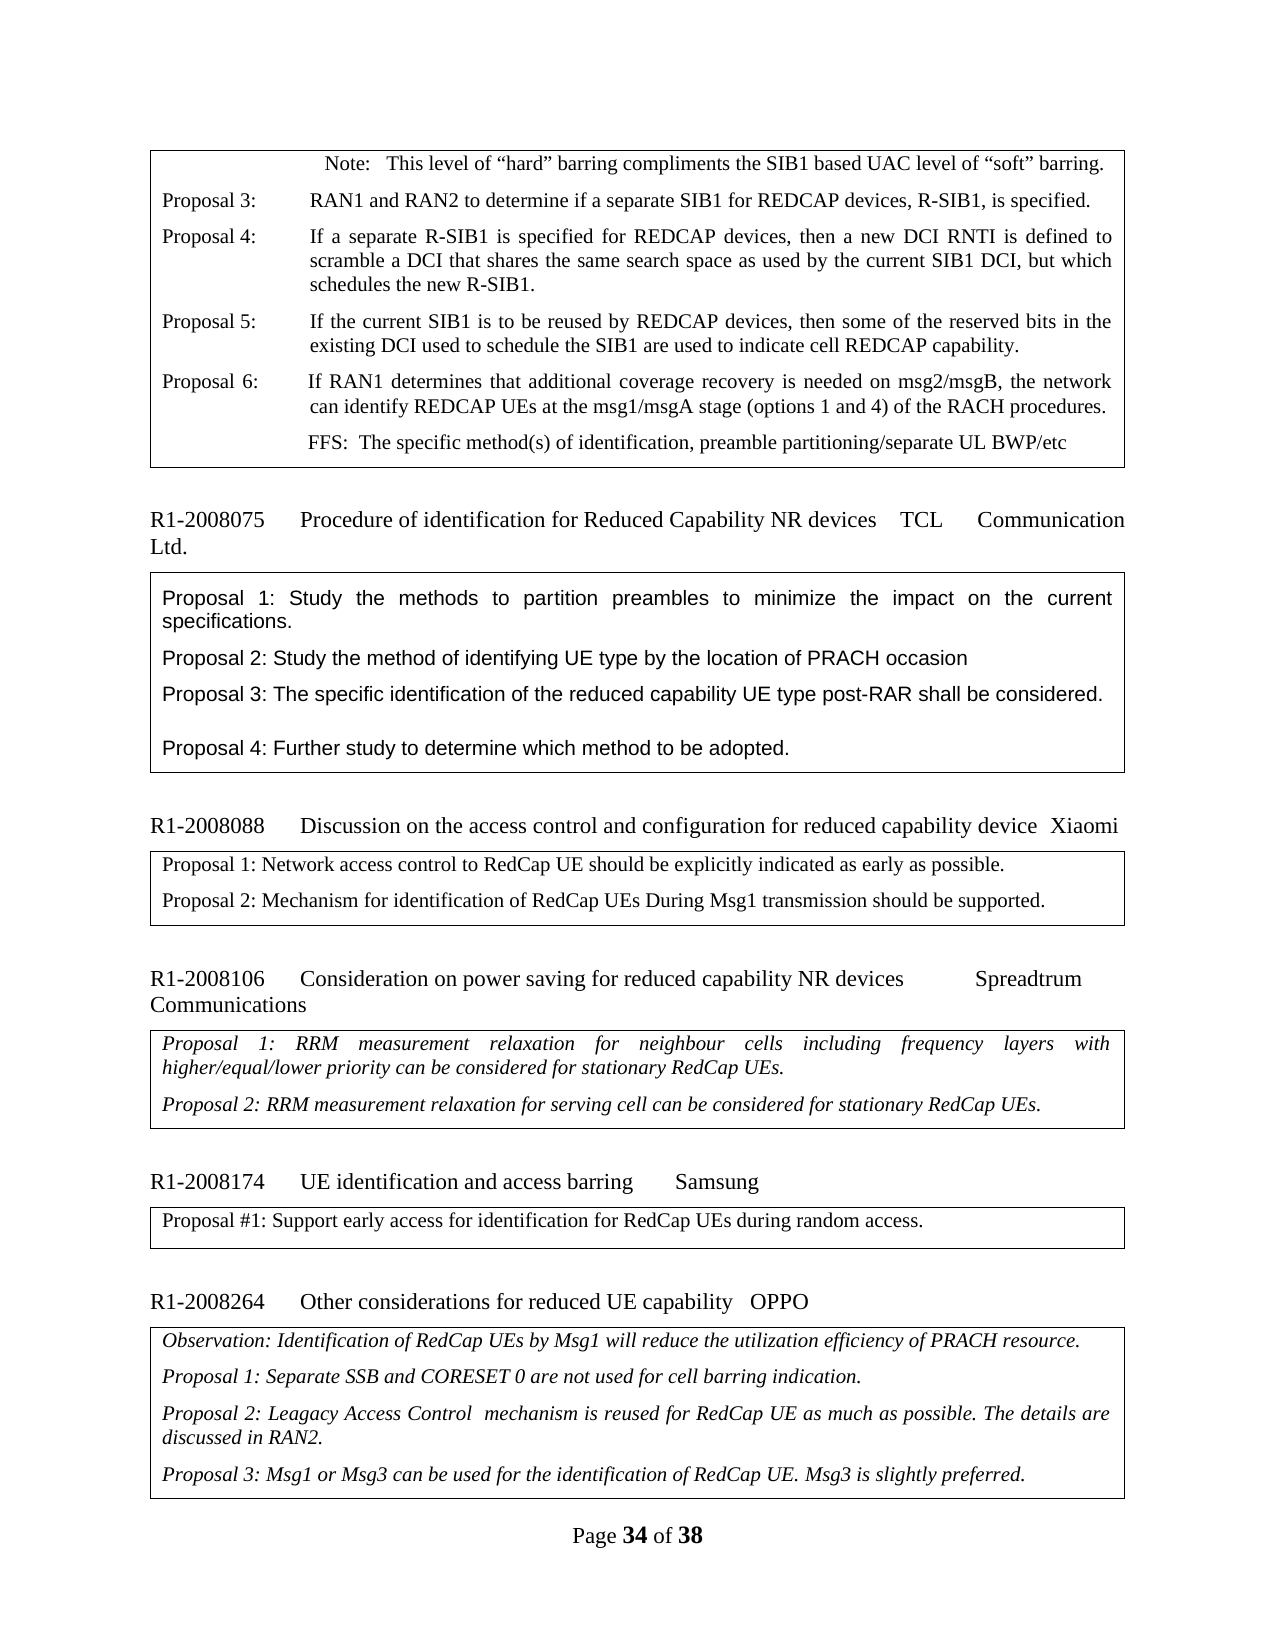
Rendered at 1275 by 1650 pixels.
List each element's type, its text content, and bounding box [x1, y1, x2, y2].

table_header Proposal 1: Study the methods to partition preambles to minimize the impact on the current specifications. Proposal 2: Study the method of identifying UE type by the location of PRACH occasion Proposal 3: The specific identification of the reduced capability UE type post-RAR shall be considered. Proposal 4: Further study to determine which method to be adopted. [151, 573, 1124, 772]
table_header Observation: Identification of RedCap UEs by Msg1 will reduce the utilization efficiency of PRACH resource. Proposal 1: Separate SSB and CORESET 0 are not used for cell barring indication. Proposal 2: Leagacy Access Control mechanism is reused for RedCap UE as much as possible. The details are discussed in RAN2. Proposal 3: Msg1 or Msg3 can be used for the identification of RedCap UE. Msg3 is slightly preferred. [151, 1328, 1124, 1498]
table_header Proposal #1: Support early access for identification for RedCap UEs during random access. [151, 1208, 1124, 1248]
text R1-2008088 Discussion on the access control and configuration for reduced capability device Xiaomi [150, 812, 1125, 838]
text R1-2008106 Consideration on power saving for reduced capability NR devices Spreadtrum Communications [150, 964, 1125, 1017]
table_header Proposal 1: RRM measurement relaxation for neighbour cells including frequency layers with higher/equal/lower priority can be considered for stationary RedCap UEs. Proposal 2: RRM measurement relaxation for serving cell can be considered for stationary RedCap UEs. [151, 1031, 1124, 1128]
text R1-2008075 Procedure of identification for Reduced Capability NR devices TCL Communication Ltd. [150, 507, 1125, 559]
text R1-2008264 Other considerations for reduced UE capability OPPO [150, 1288, 1125, 1314]
text R1-2008174 UE identification and access barring Samsung [150, 1168, 1125, 1194]
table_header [151, 151, 1124, 467]
table_header Proposal 1: Network access control to RedCap UE should be explicitly indicated as early as possible. Proposal 2: Mechanism for identification of RedCap UEs During Msg1 transmission should be supported. [151, 852, 1124, 925]
